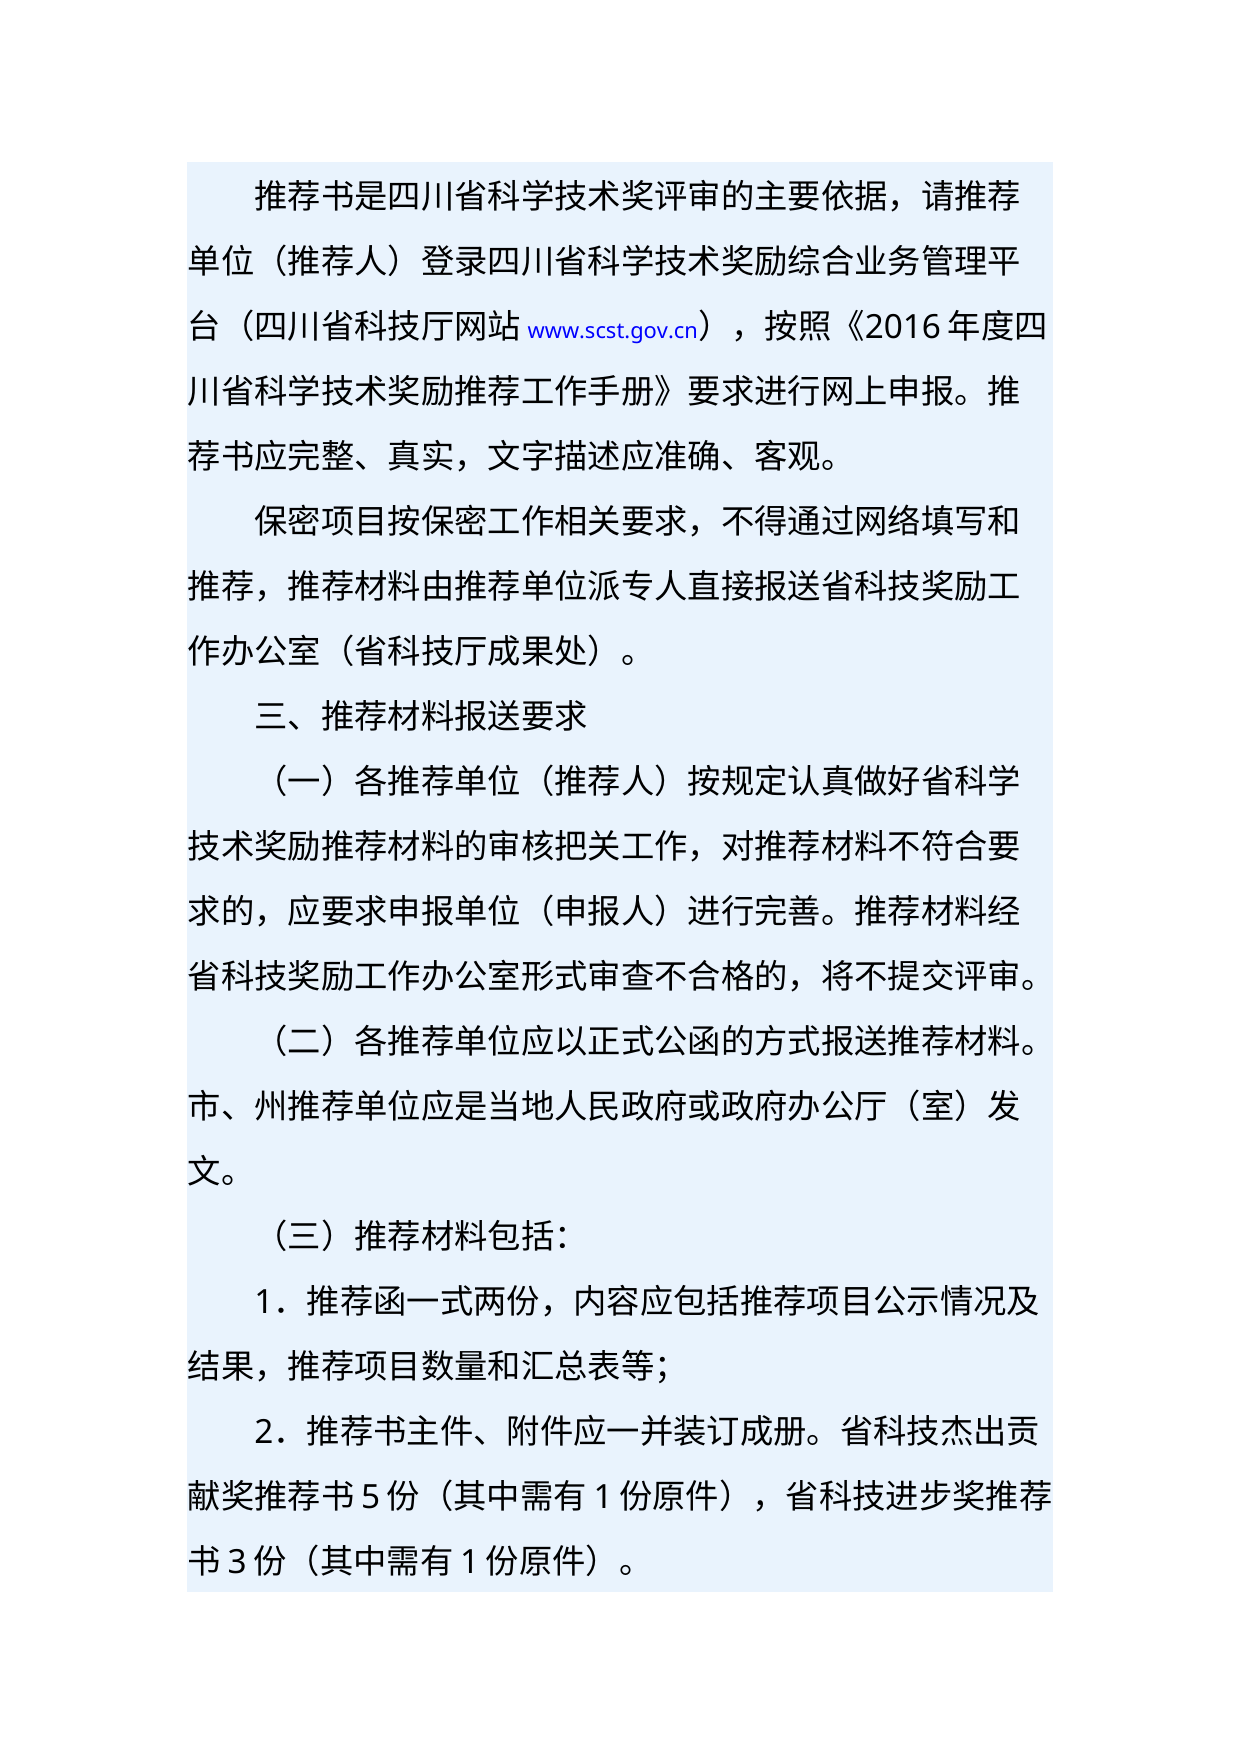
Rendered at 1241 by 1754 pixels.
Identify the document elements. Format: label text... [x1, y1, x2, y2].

text 保密项目按保密工作相关要求，不得通过网络填写和推荐，推荐材料由推荐单位派专人直接报送省科技奖励工作办公室（省科技厅成果处）。 [187, 487, 1053, 682]
text （一）各推荐单位（推荐人）按规定认真做好省科学技术奖励推荐材料的审核把关工作，对推荐材料不符合要求的，应要求申报单位（申报人）进行完善。推荐材料经省科技奖励工作办公室形式审查不合格的，将不提交评审。 [187, 747, 1053, 1007]
text 2．推荐书主件、附件应一并装订成册。省科技杰出贡献奖推荐书5份（其中需有1份原件），省科技进步奖推荐书3份（其中需有1份原件）。 [187, 1397, 1053, 1592]
text （三）推荐材料包括： [187, 1202, 1053, 1267]
text （二）各推荐单位应以正式公函的方式报送推荐材料。市、州推荐单位应是当地人民政府或政府办公厅（室）发文。 [187, 1007, 1053, 1202]
text 1．推荐函一式两份，内容应包括推荐项目公示情况及结果，推荐项目数量和汇总表等； [187, 1267, 1053, 1397]
text 三、推荐材料报送要求 [187, 682, 1053, 747]
text 推荐书是四川省科学技术奖评审的主要依据，请推荐单位（推荐人）登录四川省科学技术奖励综合业务管理平台（四川省科技厅网站www.scst.gov.cn），按照《2016年度四川省科学技术奖励推荐工作手册》要求进行网上申报。推荐书应完整、真实，文字描述应准确、客观。 [187, 162, 1053, 487]
